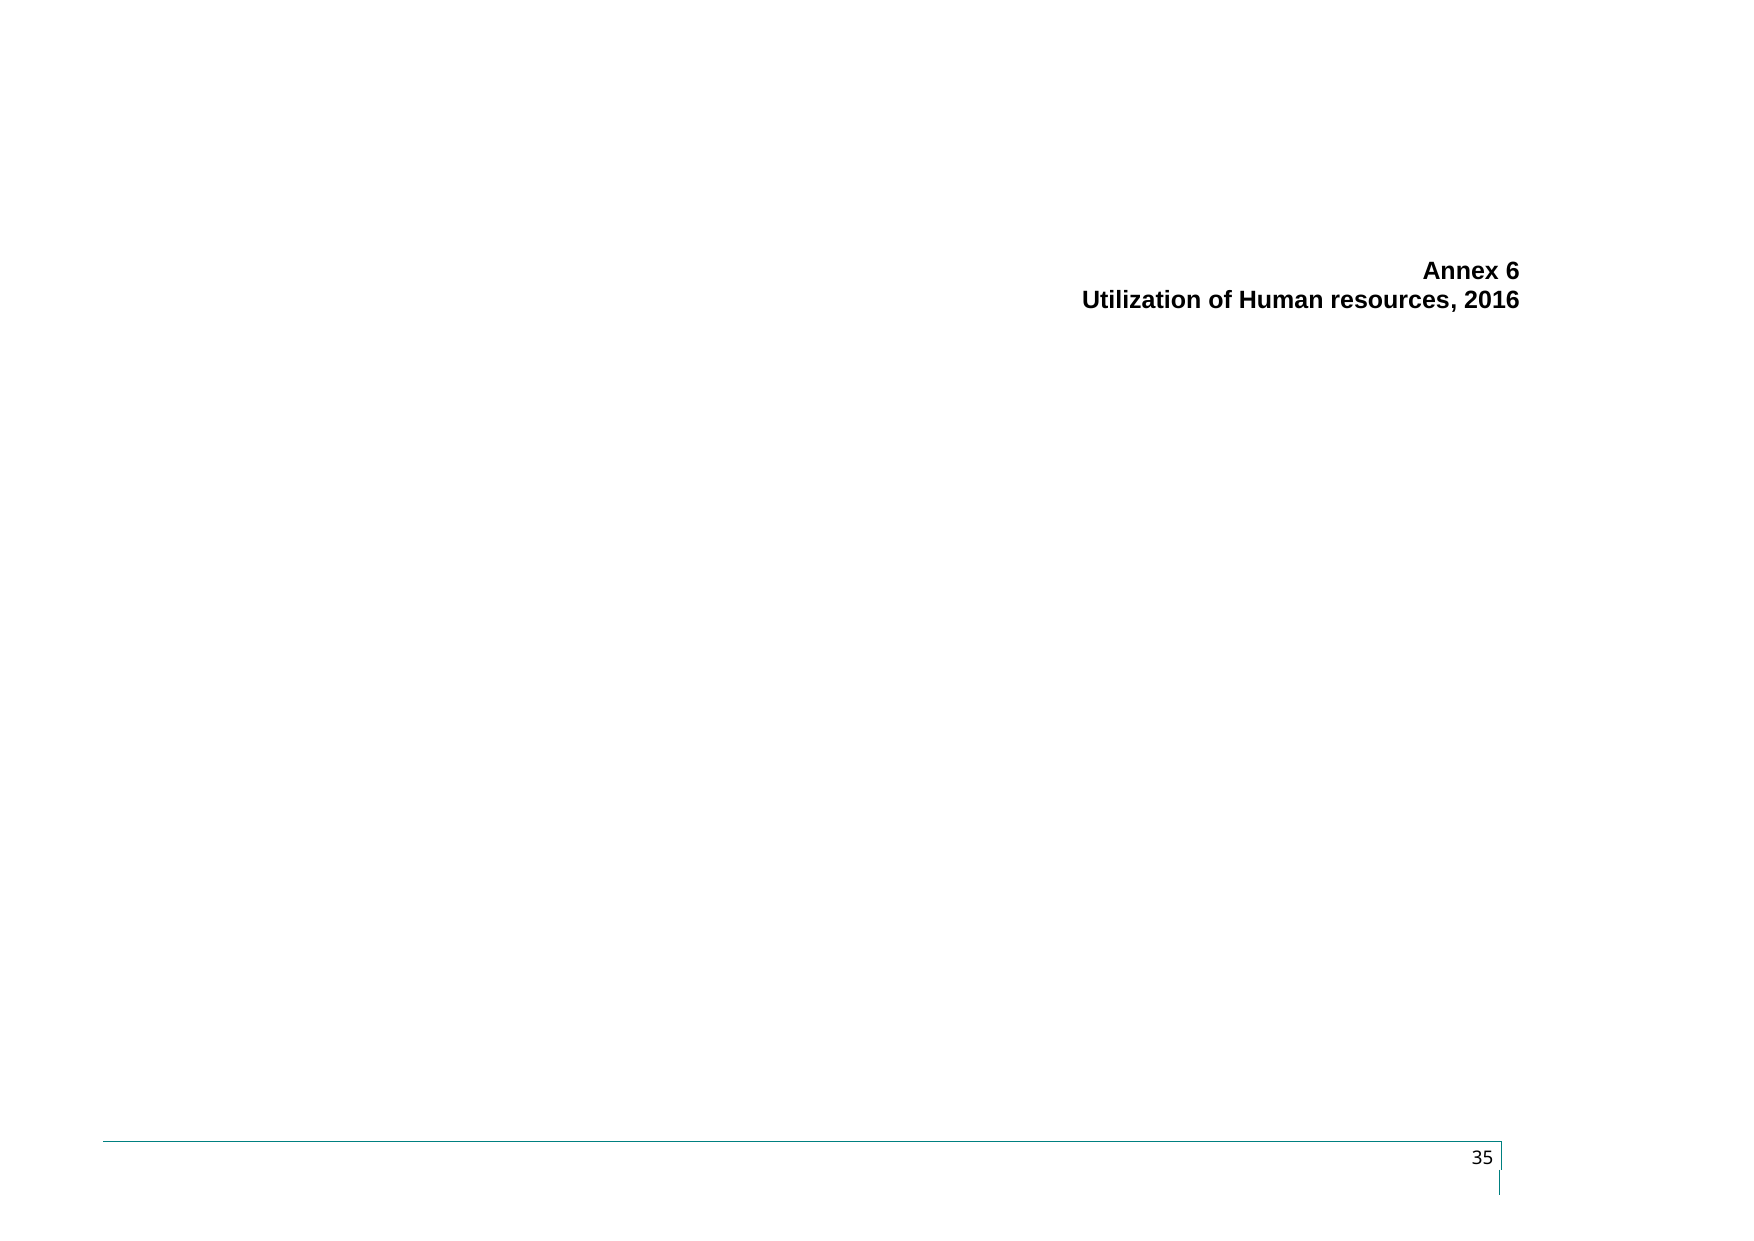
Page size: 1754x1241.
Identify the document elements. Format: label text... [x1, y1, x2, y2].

text Utilization of Human resources, 2016 [103, 285, 1519, 313]
text Annex 6 [103, 256, 1519, 285]
